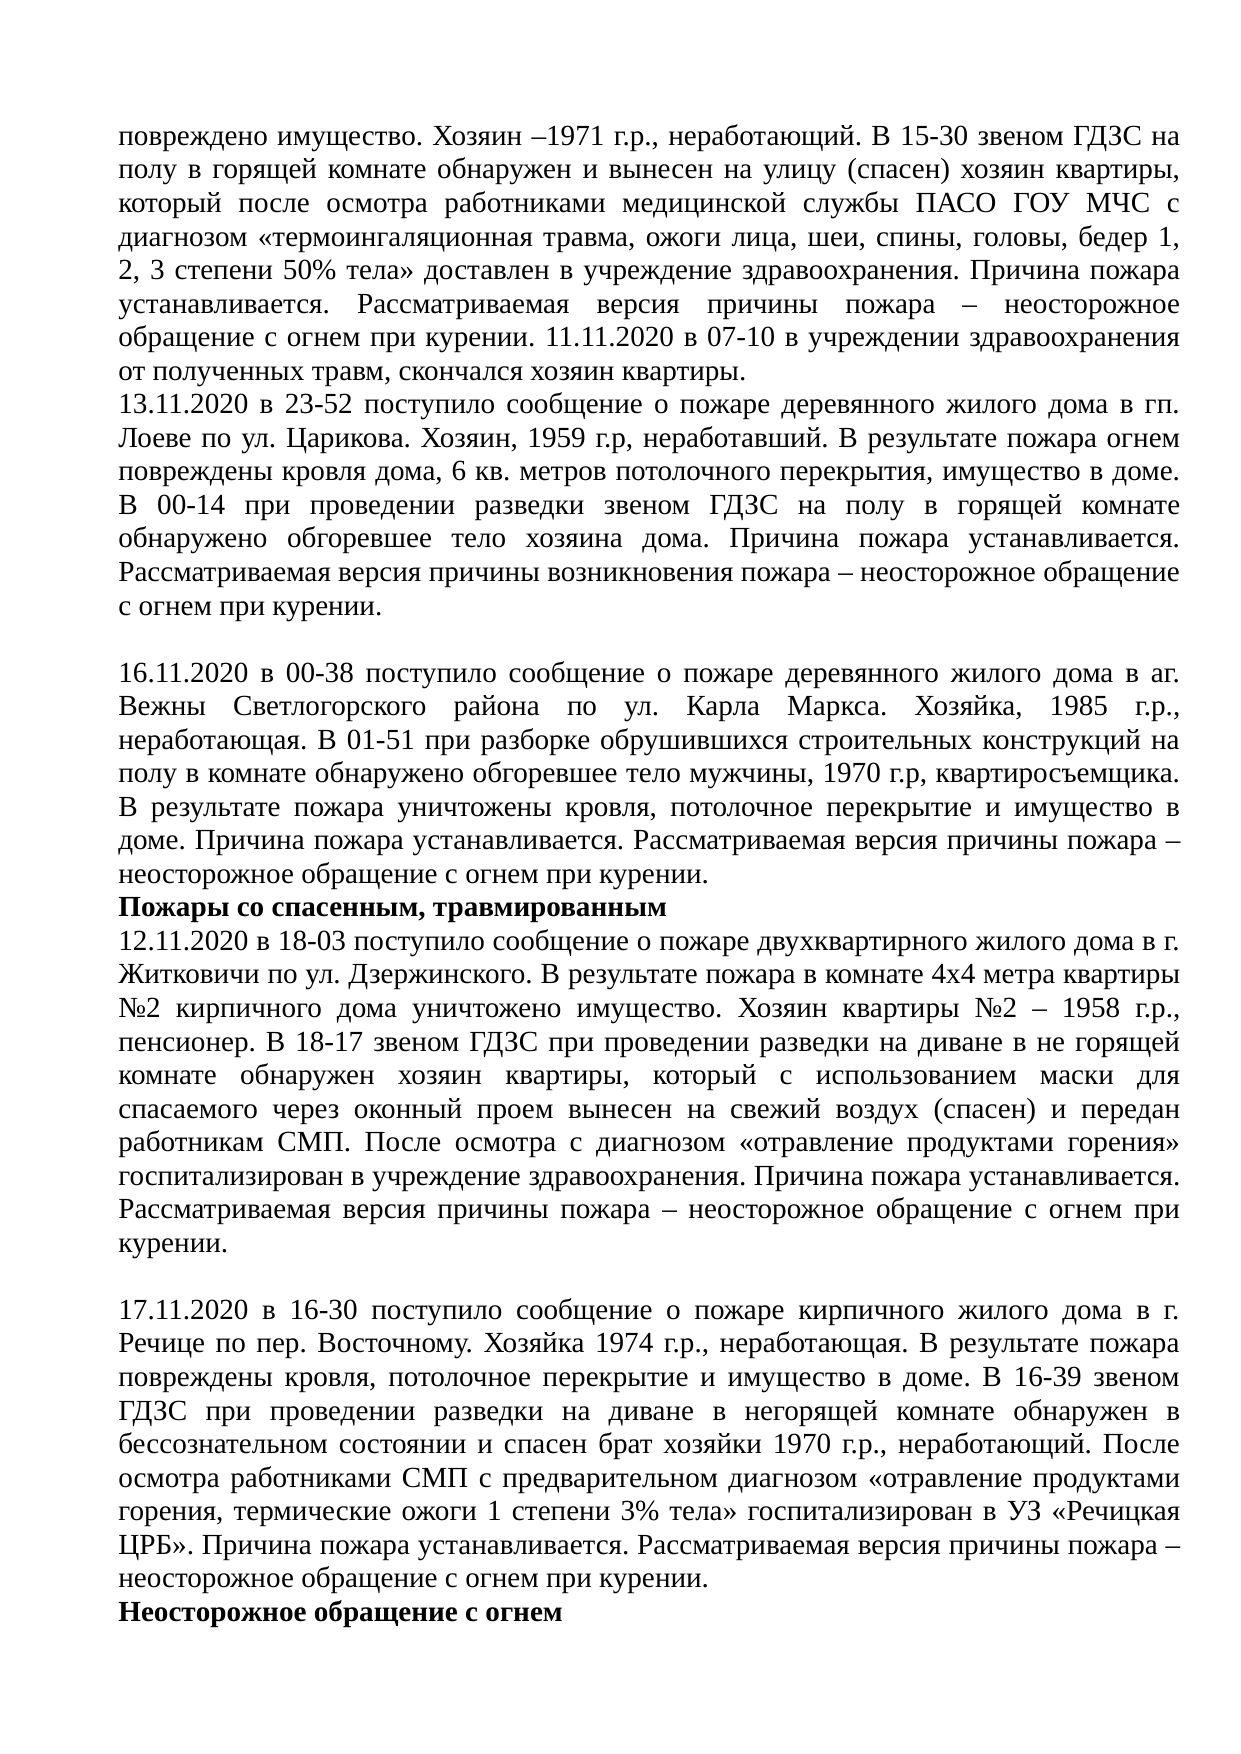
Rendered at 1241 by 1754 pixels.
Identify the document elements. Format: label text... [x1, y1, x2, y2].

text 16.11.2020 в 00-38 поступило сообщение о пожаре деревянного жилого дома в аг. Вежны Светлогорского района по ул. Карла Маркса. Хозяйка, 1985 г.р., неработающая. В 01-51 при разборке обрушившихся строительных конструкций на полу в комнате обнаружено обгоревшее тело мужчины, 1970 г.р, квартиросъемщика. В результате пожара уничтожены кровля, потолочное перекрытие и имущество в доме. Причина пожара устанавливается. Рассматриваемая версия причины пожара – неосторожное обращение с огнем при курении. [118, 655, 1181, 889]
text 12.11.2020 в 18-03 поступило сообщение о пожаре двухквартирного жилого дома в г. Житковичи по ул. Дзержинского. В результате пожара в комнате 4х4 метра квартиры №2 кирпичного дома уничтожено имущество. Хозяин квартиры №2 – 1958 г.р., пенсионер. В 18-17 звеном ГДЗС при проведении разведки на диване в не горящей комнате обнаружен хозяин квартиры, который с использованием маски для спасаемого через оконный проем вынесен на свежий воздух (спасен) и передан работникам СМП. После осмотра с диагнозом «отравление продуктами горения» госпитализирован в учреждение здравоохранения. Причина пожара устанавливается. Рассматриваемая версия причины пожара – неосторожное обращение с огнем при курении. [118, 923, 1181, 1258]
text 13.11.2020 в 23-52 поступило сообщение о пожаре деревянного жилого дома в гп. Лоеве по ул. Царикова. Хозяин, 1959 г.р, неработавший. В результате пожара огнем повреждены кровля дома, 6 кв. метров потолочного перекрытия, имущество в доме. В 00-14 при проведении разведки звеном ГДЗС на полу в горящей комнате обнаружено обгоревшее тело хозяина дома. Причина пожара устанавливается. Рассматриваемая версия причины возникновения пожара – неосторожное обращение с огнем при курении. [118, 386, 1181, 621]
text Неосторожное обращение с огнем [118, 1594, 1181, 1627]
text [118, 118, 1181, 386]
text 17.11.2020 в 16-30 поступило сообщение о пожаре кирпичного жилого дома в г. Речице по пер. Восточному. Хозяйка 1974 г.р., неработающая. В результате пожара повреждены кровля, потолочное перекрытие и имущество в доме. В 16-39 звеном ГДЗС при проведении разведки на диване в негорящей комнате обнаружен в бессознательном состоянии и спасен брат хозяйки 1970 г.р., неработающий. После осмотра работниками СМП с предварительном диагнозом «отравление продуктами горения, термические ожоги 1 степени 3% тела» госпитализирован в УЗ «Речицкая ЦРБ». Причина пожара устанавливается. Рассматриваемая версия причины пожара – неосторожное обращение с огнем при курении. [118, 1292, 1181, 1594]
text Пожары со спасенным, травмированным [118, 889, 1181, 923]
